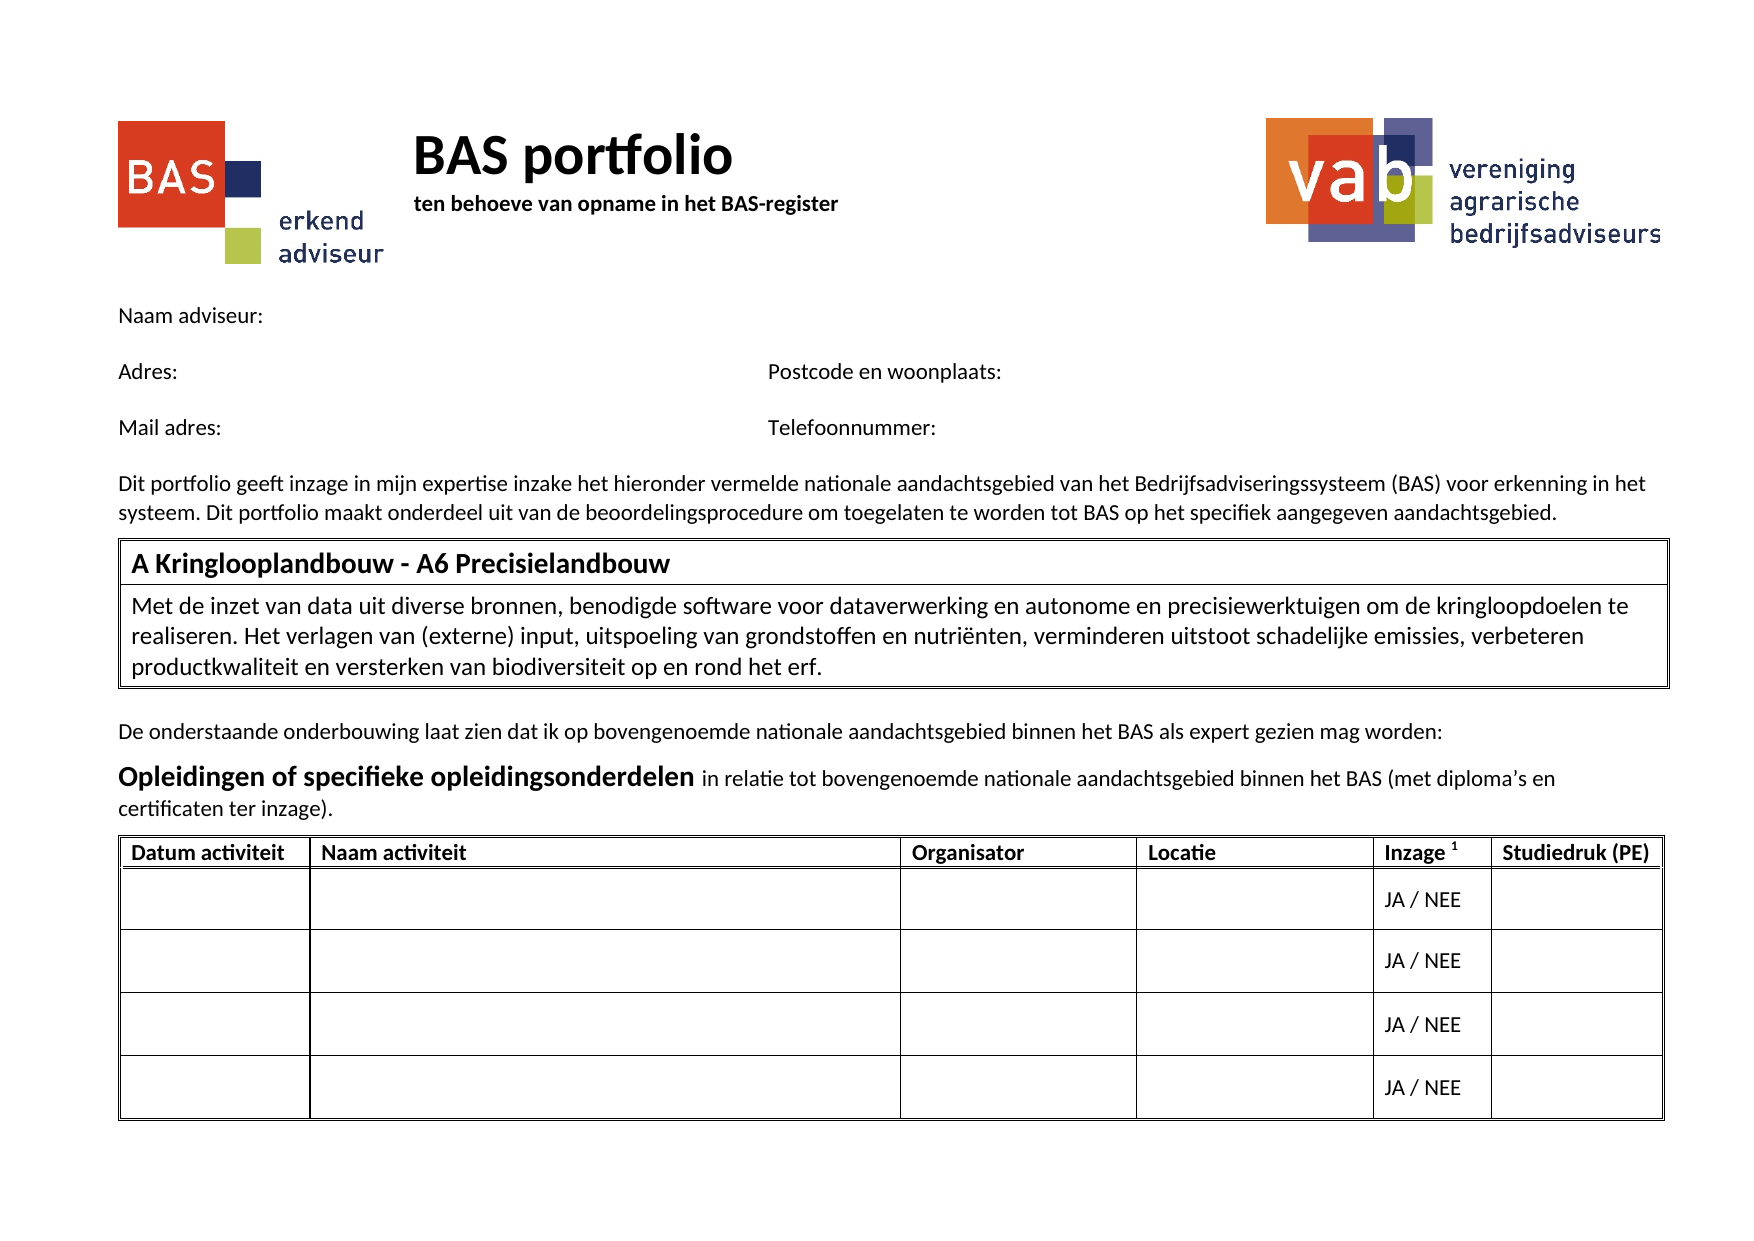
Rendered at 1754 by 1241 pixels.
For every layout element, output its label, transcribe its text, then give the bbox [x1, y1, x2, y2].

table_cell [311, 930, 900, 992]
table_cell [311, 993, 900, 1055]
table_cell JA / NEE [1374, 930, 1491, 992]
table_cell [1137, 930, 1373, 992]
text Naam adviseur: [118, 301, 1665, 329]
table_cell [121, 930, 309, 992]
table_header Datum activiteit [121, 838, 309, 866]
table_cell [121, 866, 309, 929]
table_cell [1492, 993, 1662, 1055]
text BAS portfolio [413, 118, 1665, 189]
table_cell [901, 930, 1136, 992]
table_header Organisator [901, 838, 1136, 866]
table_cell JA / NEE [1374, 993, 1491, 1055]
table_header Naam activiteit [311, 838, 900, 866]
table_cell [901, 993, 1136, 1055]
table_cell [901, 1056, 1136, 1118]
table_header Studiedruk (PE) [1492, 838, 1662, 866]
picture [118, 121, 384, 264]
table_header Locatie [1137, 838, 1373, 866]
table_cell [901, 869, 1136, 929]
table_header Inzage 1 [1374, 838, 1491, 866]
table_cell Met de inzet van data uit diverse bronnen, benodigde software voor dataverwerking en autonome en precisiewerktuigen om de kringloopdoelen te realiseren. Het verlagen van (externe) input, uitspoeling van grondstoffen en nutriënten, verminderen uitstoot schadelijke emissies, verbeteren productkwaliteit en versterken van biodiversiteit op en rond het erf. [121, 585, 1667, 686]
table_header A Kringlooplandbouw - A6 Precisielandbouw [121, 541, 1667, 584]
text De onderstaande onderbouwing laat zien dat ik op bovengenoemde nationale aandachtsgebied binnen het BAS als expert gezien mag worden: [118, 717, 1665, 745]
text ten behoeve van opname in het BAS-register [413, 189, 1665, 217]
table_cell [311, 869, 900, 929]
table_cell [121, 1056, 309, 1118]
table_cell [311, 1056, 900, 1118]
table_cell [1137, 1056, 1373, 1118]
text Dit portfolio geeft inzage in mijn expertise inzake het hieronder vermelde nationale aandachtsgebied van het Bedrijfsadviseringssysteem (BAS) voor erkenning in het systeem. Dit portfolio maakt onderdeel uit van de beoordelingsprocedure om toegelaten te worden tot BAS op het specifiek aangegeven aandachtsgebied. [118, 469, 1665, 526]
picture [1266, 217, 1660, 248]
table_cell JA / NEE [1374, 1056, 1491, 1118]
table_cell JA / NEE [1374, 869, 1491, 929]
text Mail adres: Telefoonnummer: [118, 413, 1665, 442]
text Opleidingen of specifieke opleidingsonderdelen in relatie tot bovengenoemde nationale aandachtsgebied binnen het BAS (met diploma’s en certificaten ter inzage). [118, 758, 1665, 822]
table_cell [121, 993, 309, 1055]
table_cell [1492, 1056, 1662, 1118]
table_cell [1137, 993, 1373, 1055]
table_cell [1492, 930, 1662, 992]
text Adres: Postcode en woonplaats: [118, 357, 1665, 386]
table_cell [1492, 866, 1662, 929]
table_cell [1137, 869, 1373, 929]
